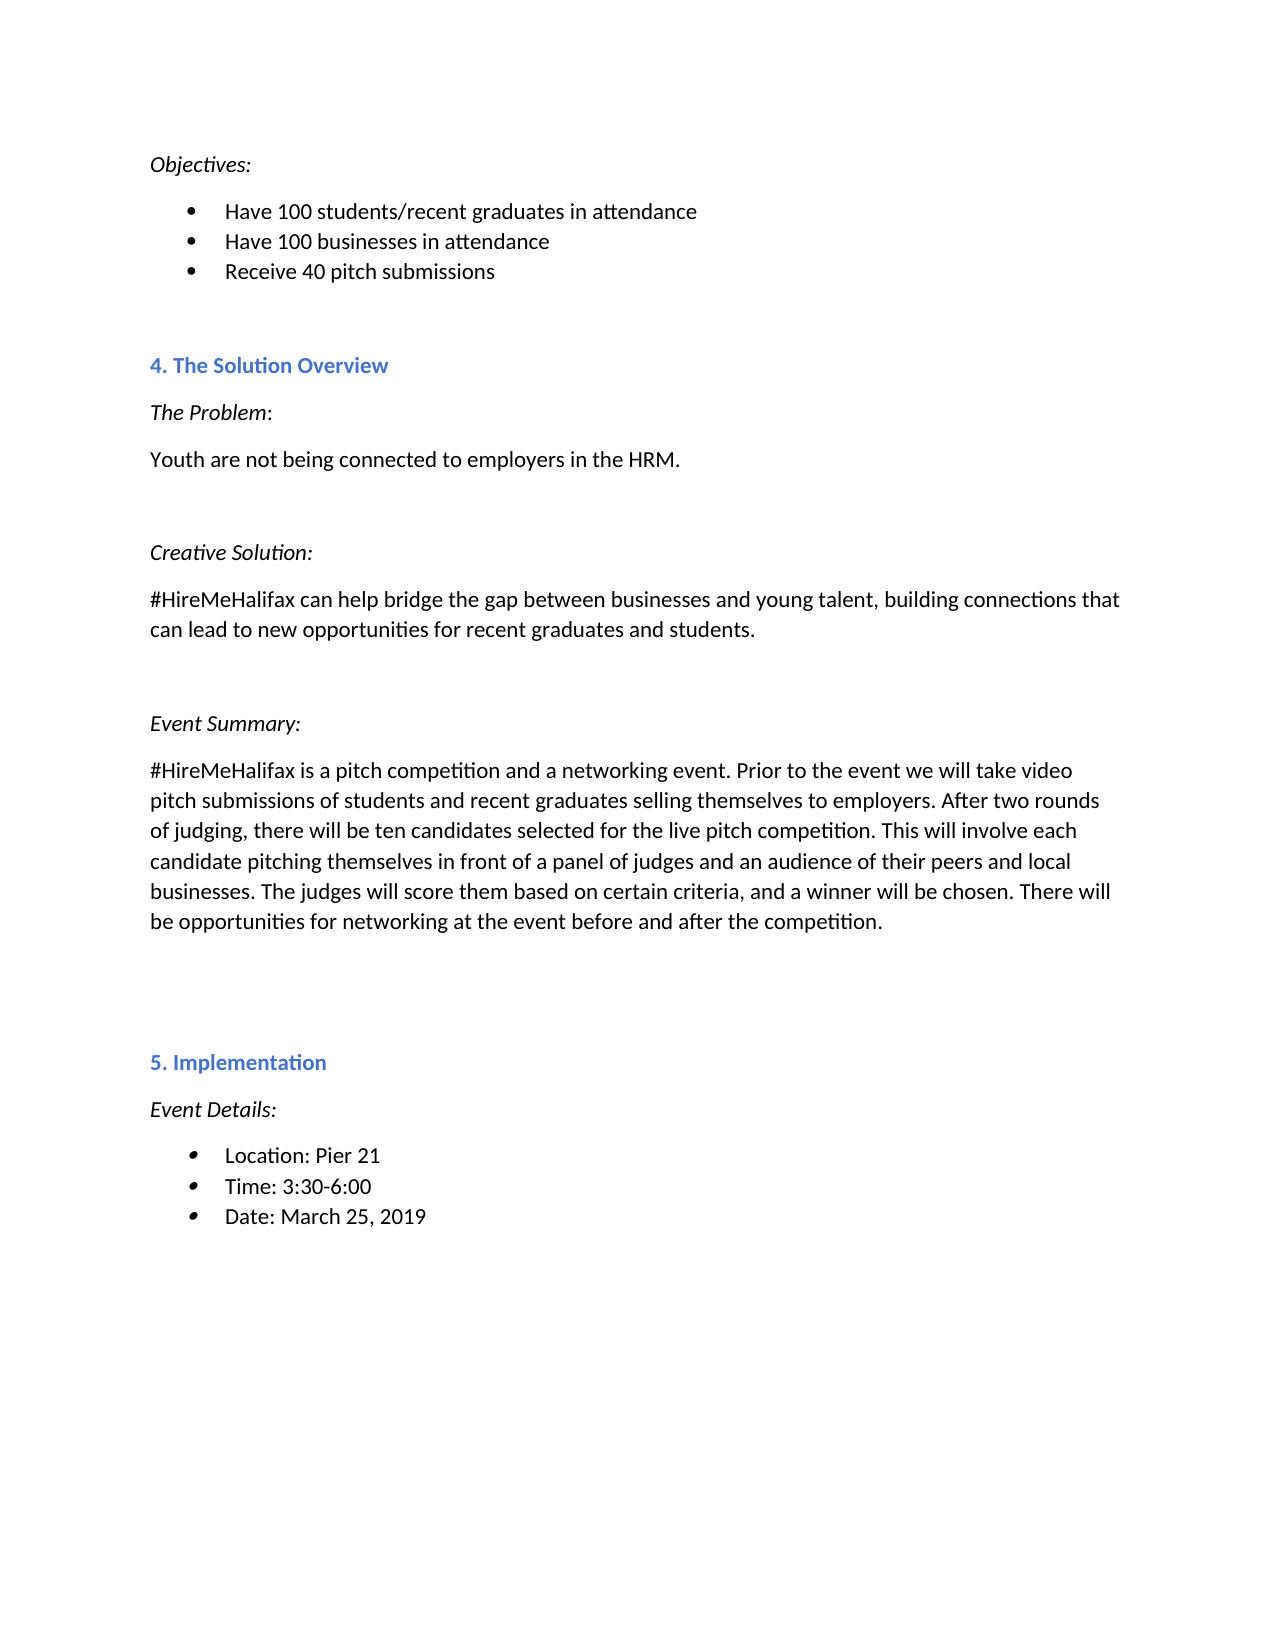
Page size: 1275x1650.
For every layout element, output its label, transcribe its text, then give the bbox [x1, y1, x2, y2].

text Youth are not being connected to employers in the HRM. [150, 445, 1125, 473]
text 4. The Solution Overview [150, 351, 1125, 379]
text Objectives: [150, 150, 1125, 178]
text The Problem: [150, 398, 1125, 426]
text Creative Solution: [150, 538, 1125, 567]
text 5. Implementation [150, 1048, 1125, 1076]
text Event Details: [150, 1095, 1125, 1123]
text #HireMeHalifax is a pitch competition and a networking event. Prior to the event we will take video pitch submissions of students and recent graduates selling themselves to employers. After two rounds of judging, there will be ten candidates selected for the live pitch competition. This will involve each candidate pitching themselves in front of a panel of judges and an audience of their peers and local businesses. The judges will score them based on certain criteria, and a winner will be chosen. There will be opportunities for networking at the event before and after the competition. [150, 756, 1125, 935]
list Have 100 students/recent graduates in attendance [187, 197, 1125, 225]
text #HireMeHalifax can help bridge the gap between businesses and young talent, building connections that can lead to new opportunities for recent graduates and students. [150, 585, 1125, 644]
list Receive 40 pitch submissions [187, 257, 1125, 285]
list Date: March 25, 2019 [187, 1202, 1125, 1230]
list Have 100 businesses in attendance [187, 227, 1125, 255]
list Location: Pier 21 [187, 1142, 1125, 1170]
text Event Summary: [150, 709, 1125, 737]
list Time: 3:30-6:00 [187, 1172, 1125, 1200]
